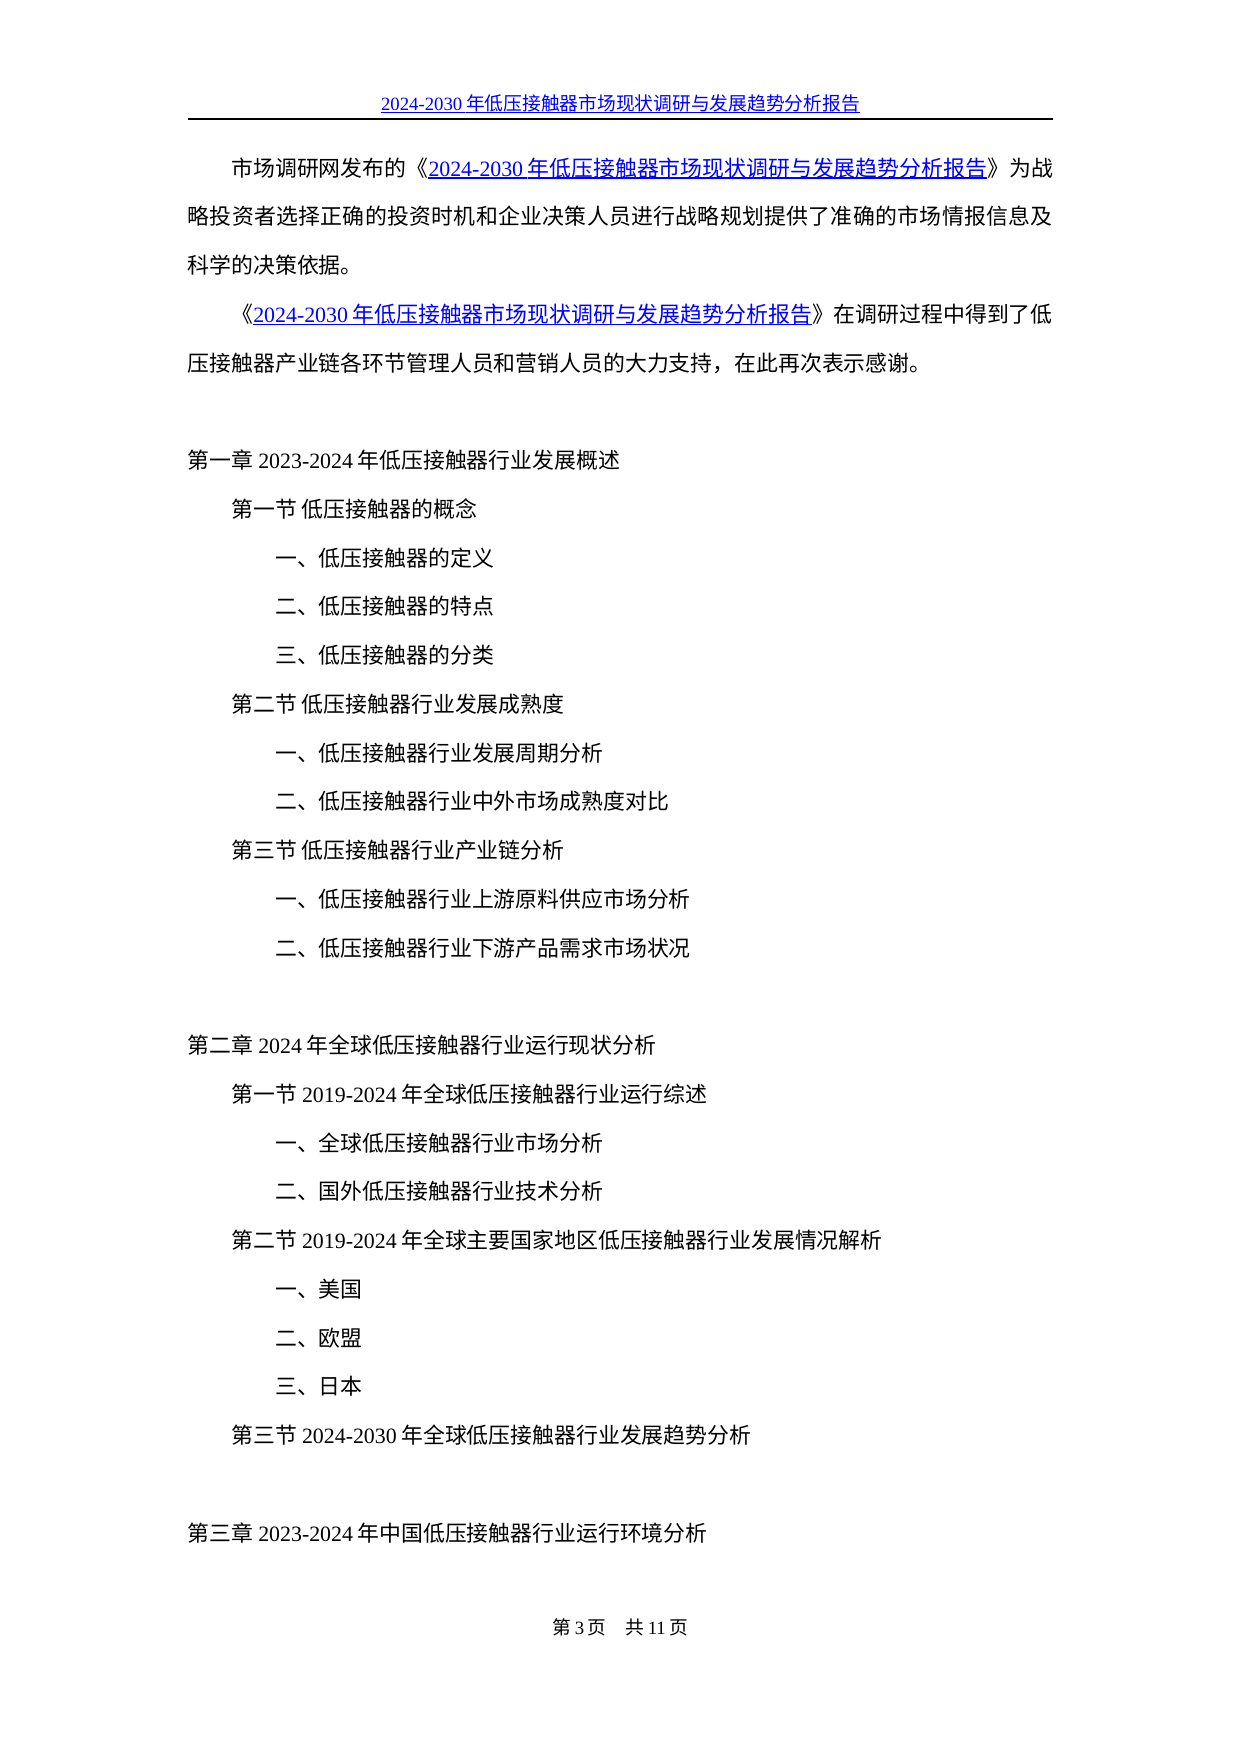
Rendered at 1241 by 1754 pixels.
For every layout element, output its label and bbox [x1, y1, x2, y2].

text [187, 150, 1053, 1548]
